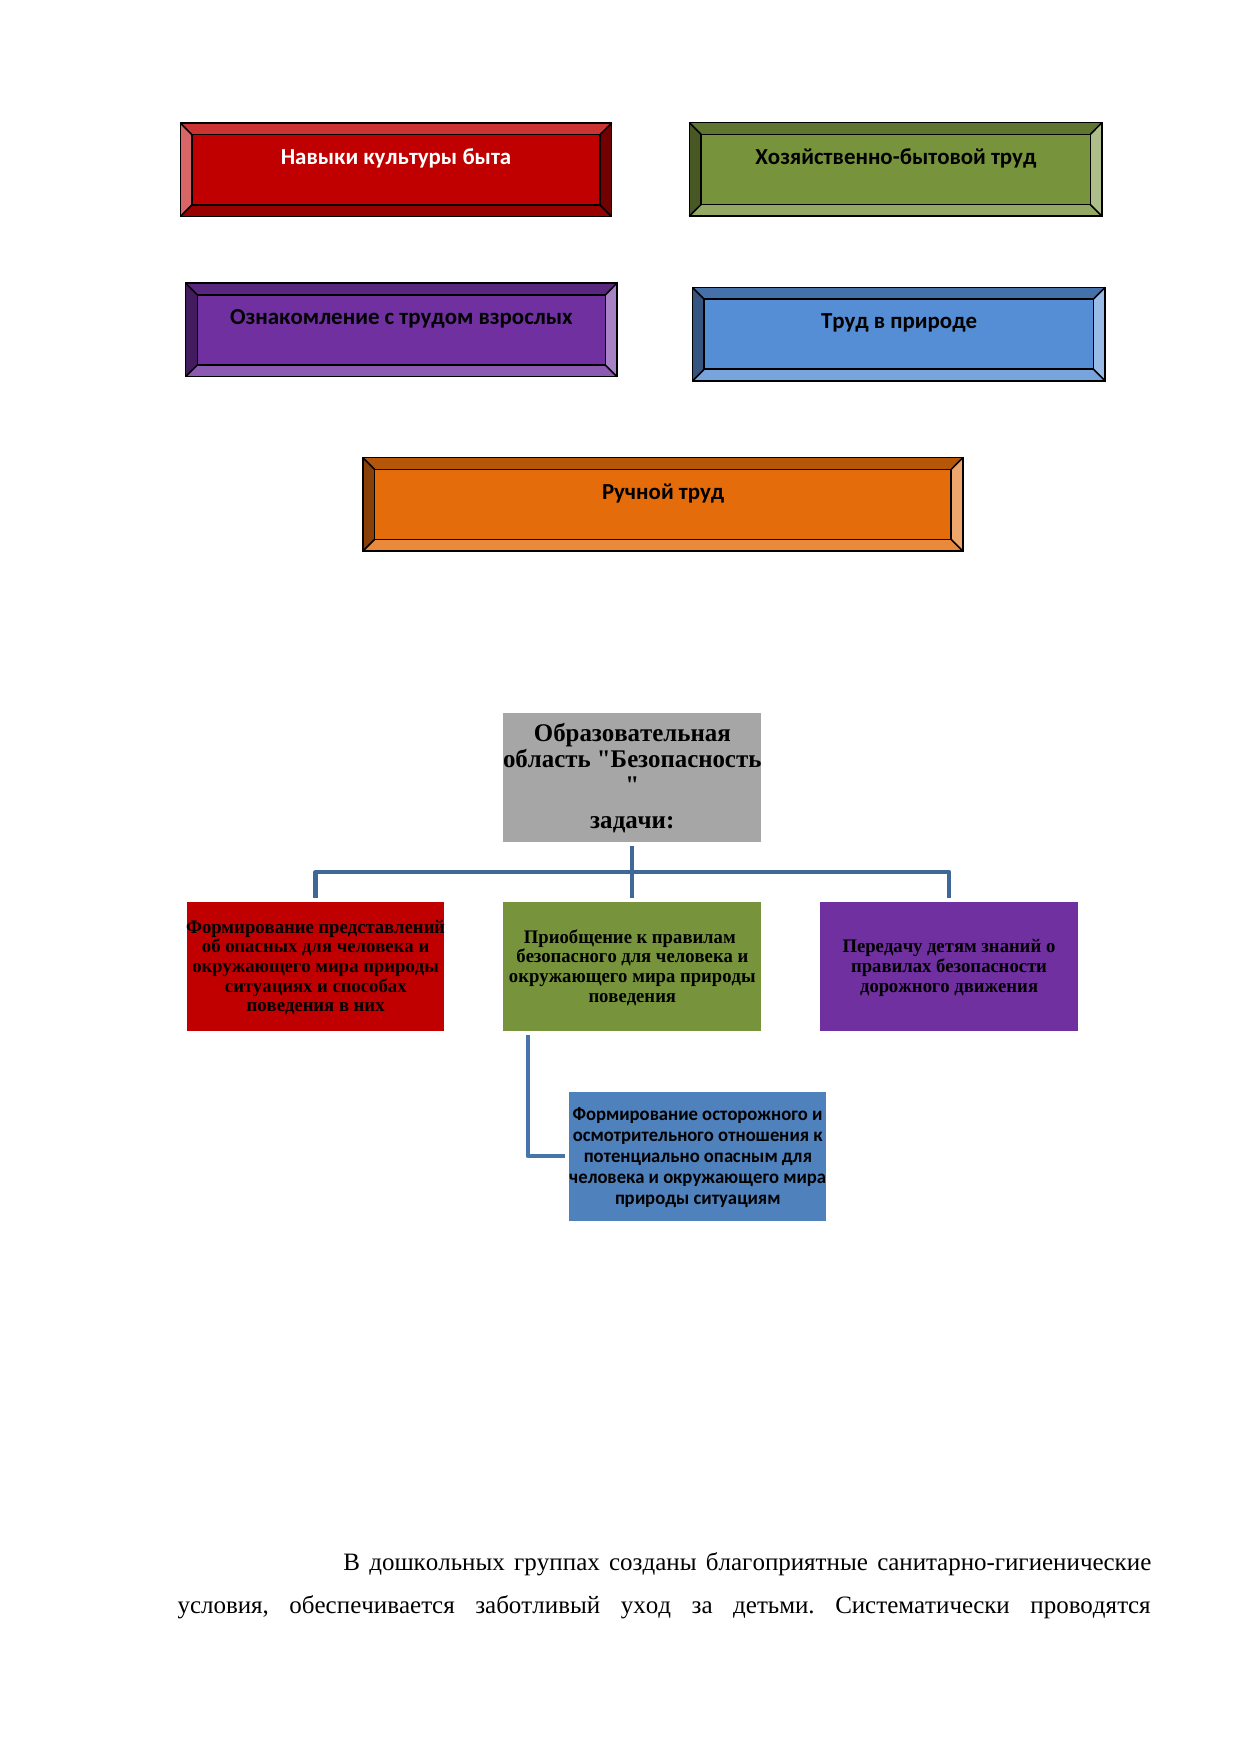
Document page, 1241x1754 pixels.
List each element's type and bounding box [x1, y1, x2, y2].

text [177, 1547, 1152, 1619]
